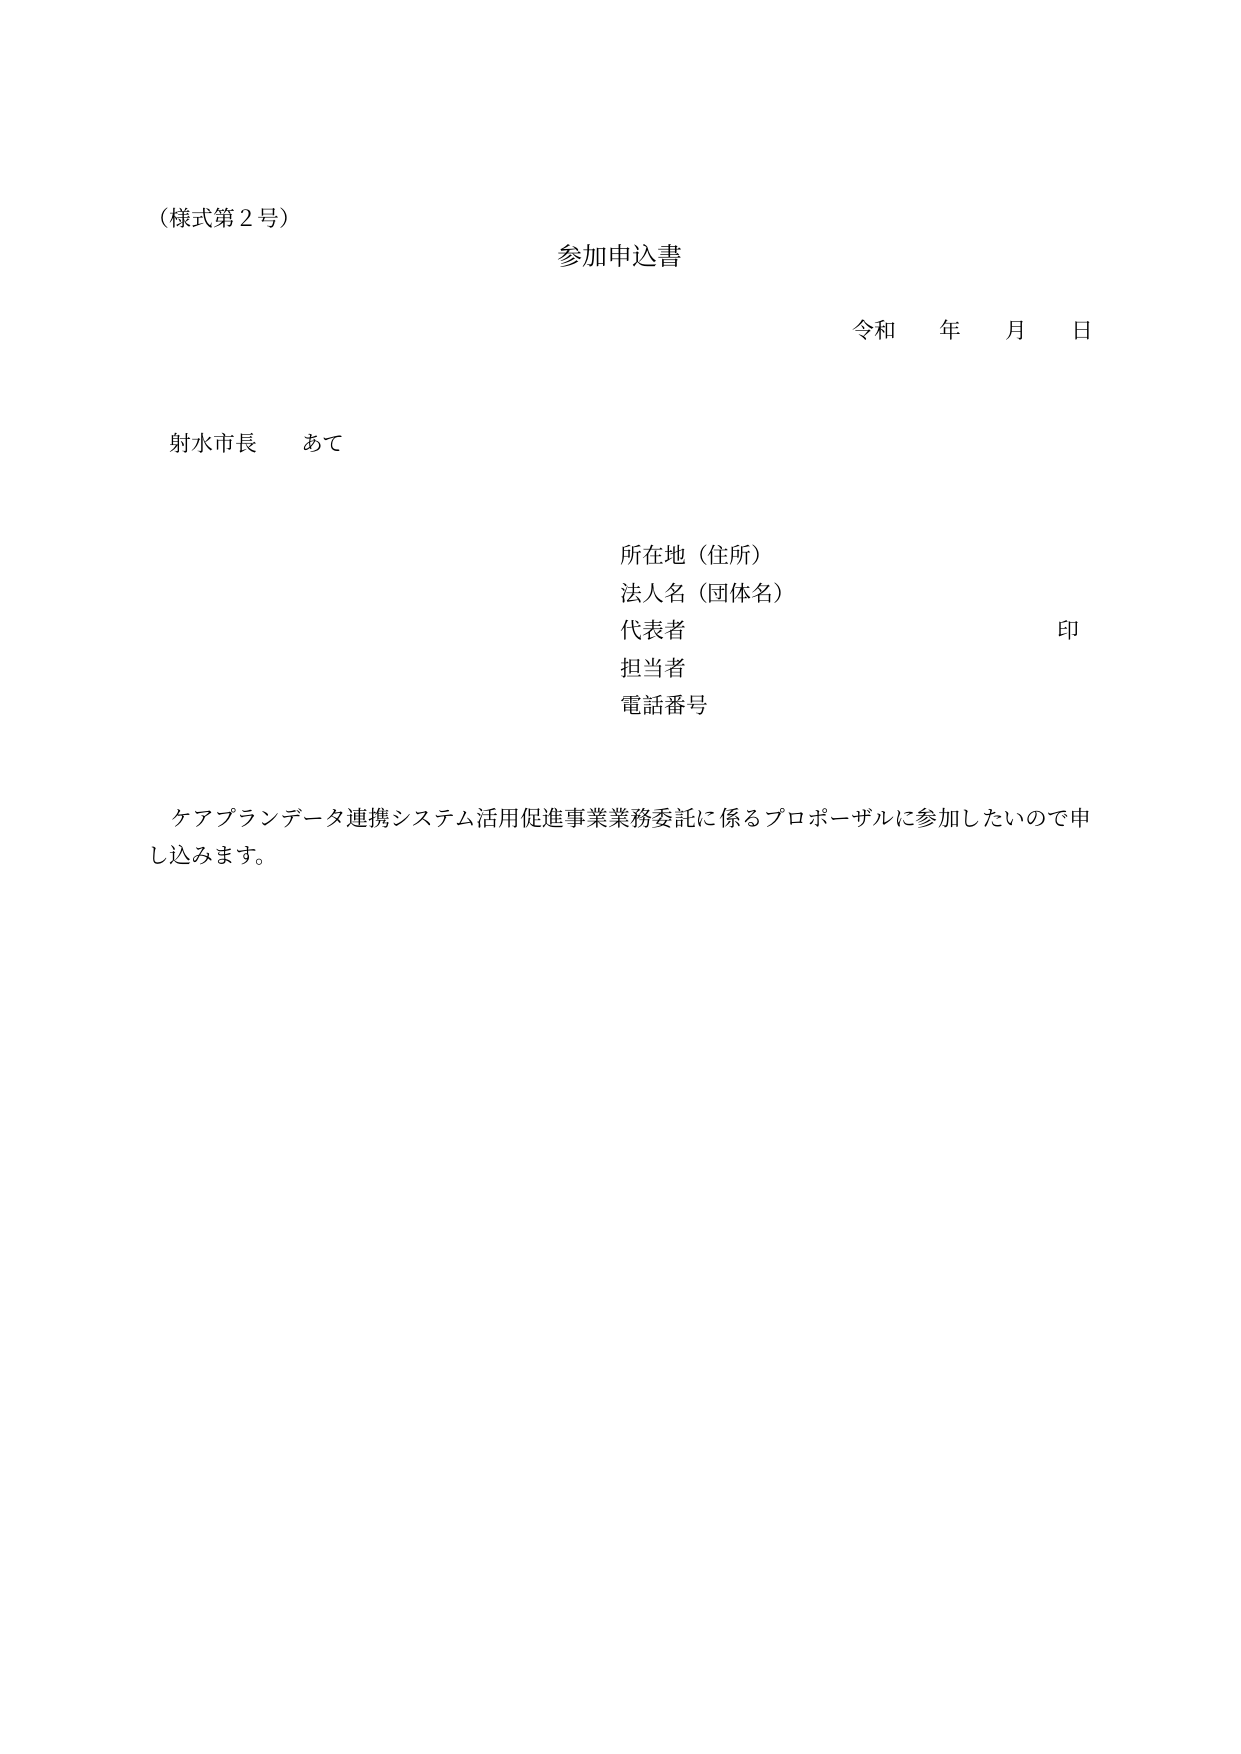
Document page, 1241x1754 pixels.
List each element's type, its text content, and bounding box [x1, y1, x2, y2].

text 所在地（住所） [620, 536, 1092, 573]
text 電話番号 [620, 686, 1092, 723]
text 射水市長 あて [148, 423, 1092, 461]
text ケアプランデータ連携システム活用促進事業業務委託に係るプロポーザルに参加したいので申し込みます。 [148, 798, 1092, 873]
text 代表者 印 [620, 611, 1092, 648]
text 担当者 [620, 648, 1092, 686]
text 令和 年 月 日 [148, 311, 1092, 348]
text 参加申込書 [148, 236, 1092, 273]
text （様式第２号） [148, 198, 1092, 236]
text 法人名（団体名） [620, 573, 1092, 611]
